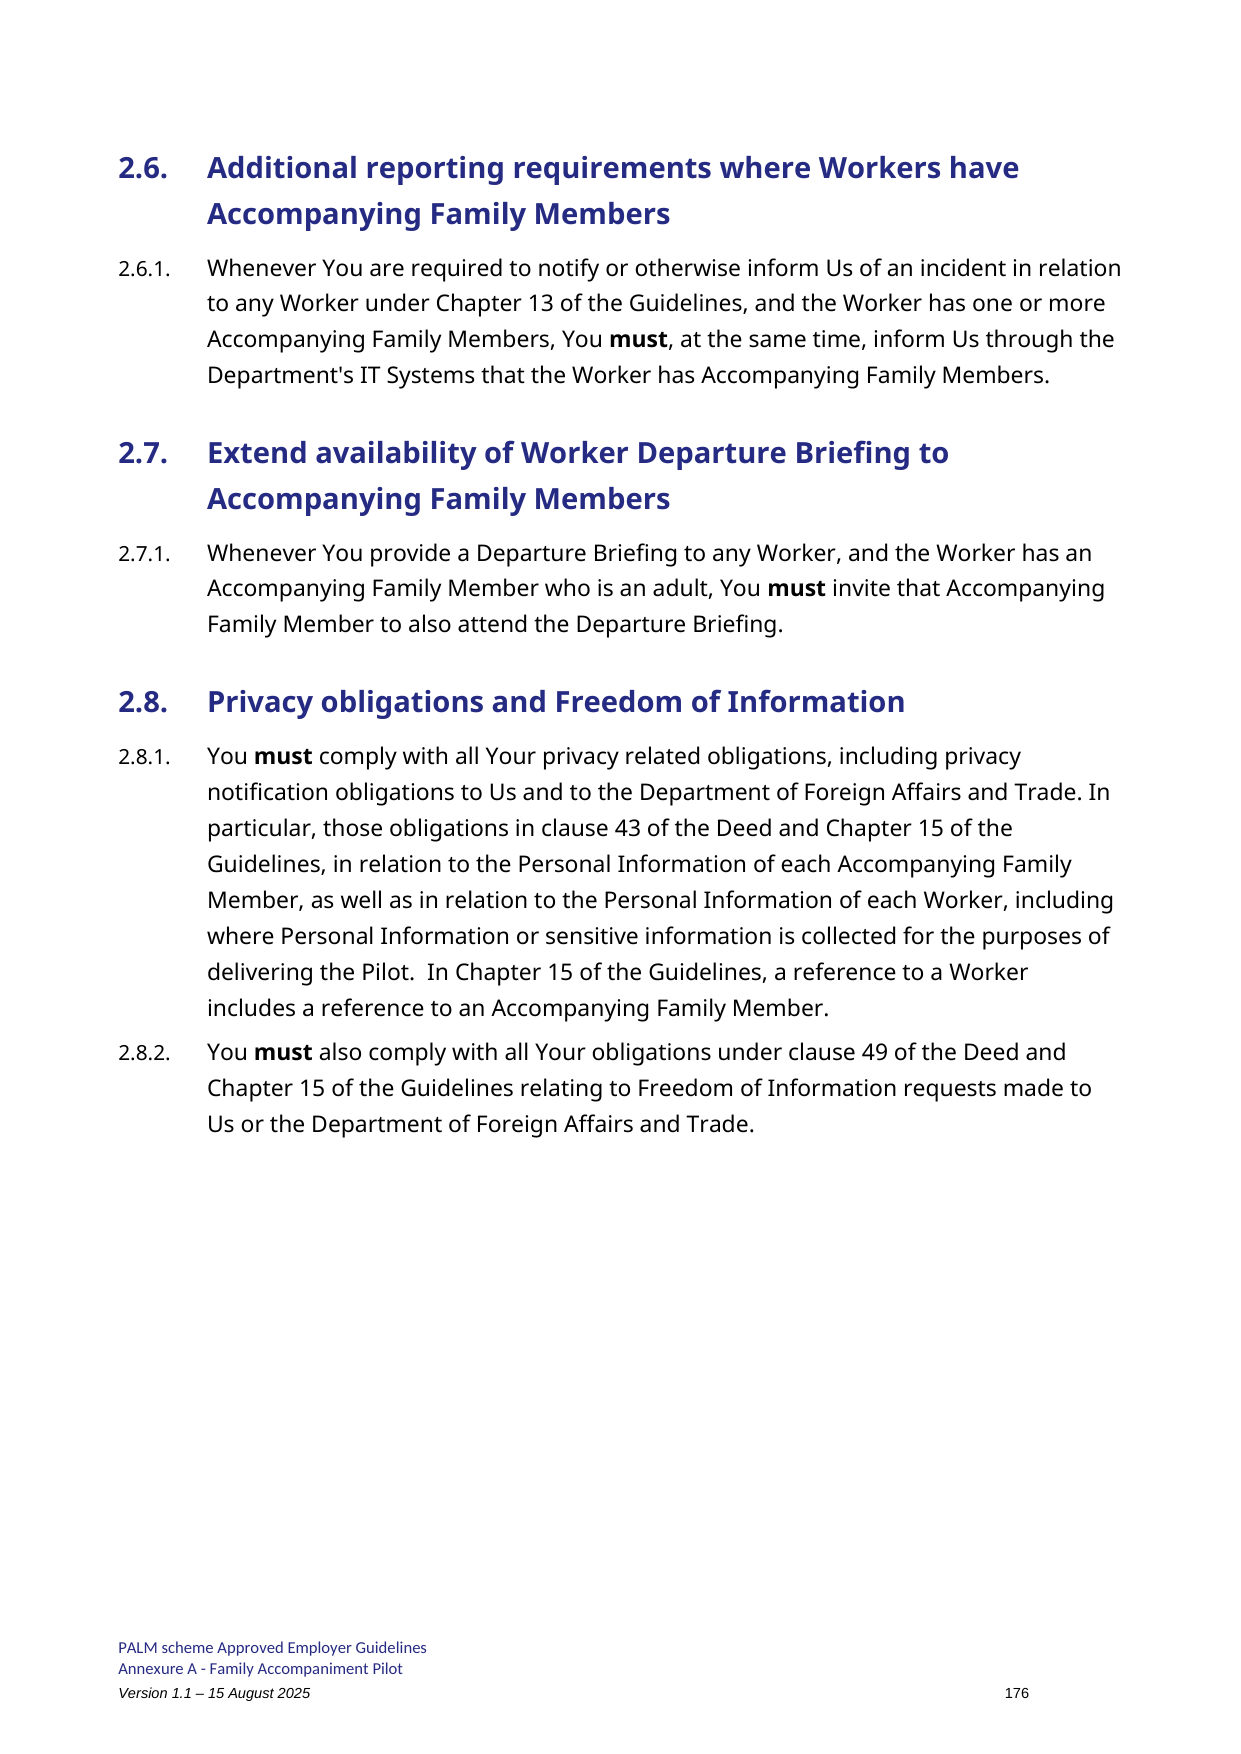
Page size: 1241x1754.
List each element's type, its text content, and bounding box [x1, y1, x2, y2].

subtitle Extend availability of Worker Departure Briefing to Accompanying Family Members [118, 433, 1122, 518]
text Whenever You are required to notify or otherwise inform Us of an incident in relation to any Worker under Chapter 13 of the Guidelines, and the Worker has one or more Accompanying Family Members, You must, at the same time, inform Us through the Department's IT Systems that the Worker has Accompanying Family Members. [118, 251, 1122, 391]
subtitle Privacy obligations and Freedom of Information [118, 682, 1122, 721]
subtitle Additional reporting requirements where Workers have Accompanying Family Members [118, 148, 1122, 233]
text Whenever You provide a Departure Briefing to any Worker, and the Worker has an Accompanying Family Member who is an adult, You must invite that Accompanying Family Member to also attend the Departure Briefing. [118, 536, 1122, 639]
text You must comply with all Your privacy related obligations, including privacy notification obligations to Us and to the Department of Foreign Affairs and Trade. In particular, those obligations in clause 43 of the Deed and Chapter 15 of the Guidelines, in relation to the Personal Information of each Accompanying Family Member, as well as in relation to the Personal Information of each Worker, including where Personal Information or sensitive information is collected for the purposes of delivering the Pilot. In Chapter 15 of the Guidelines, a reference to a Worker includes a reference to an Accompanying Family Member. [118, 740, 1122, 1023]
text You must also comply with all Your obligations under clause 49 of the Deed and Chapter 15 of the Guidelines relating to Freedom of Information requests made to Us or the Department of Foreign Affairs and Trade. [118, 1036, 1122, 1139]
